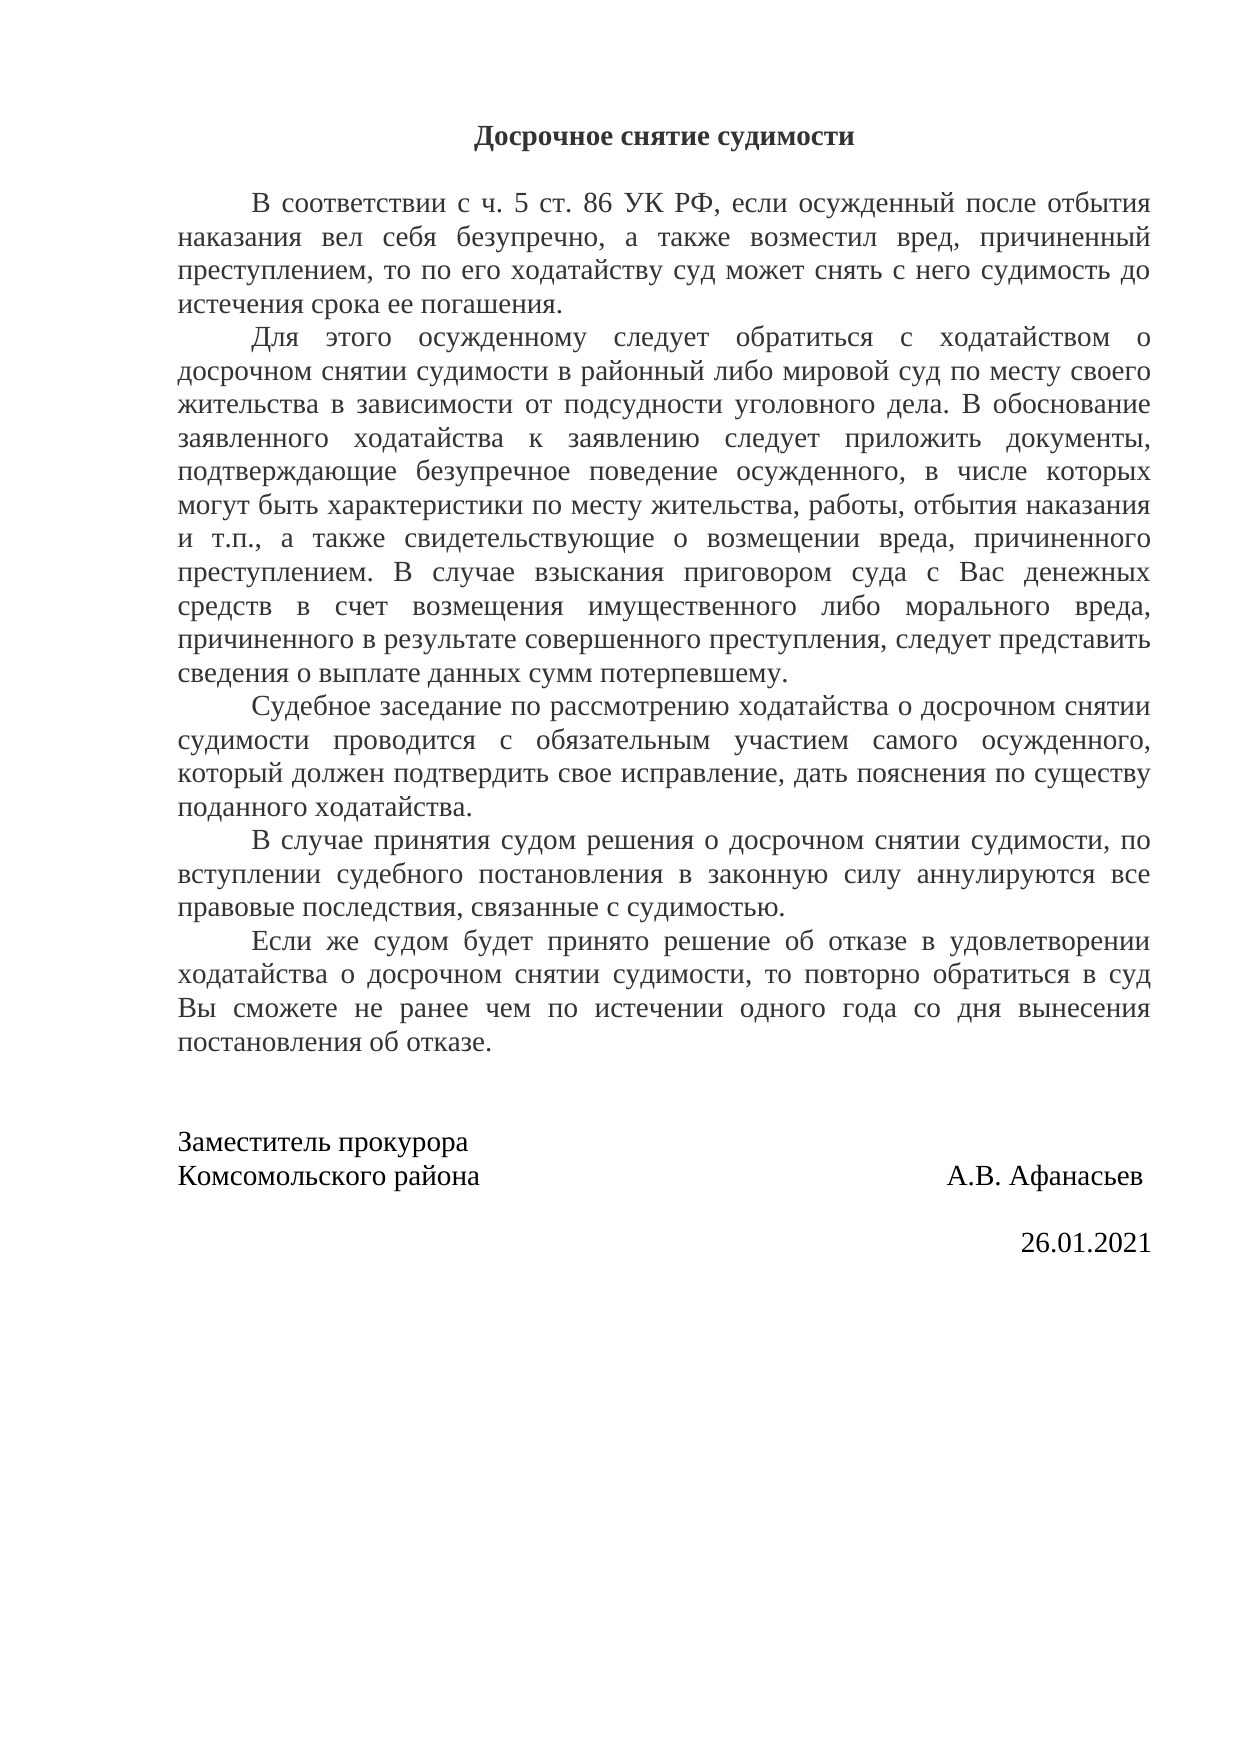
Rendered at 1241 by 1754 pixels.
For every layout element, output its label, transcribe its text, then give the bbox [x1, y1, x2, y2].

text Судебное заседание по рассмотрению ходатайства о досрочном снятии судимости проводится с обязательным участием самого осужденного, который должен подтвердить свое исправление, дать пояснения по существу поданного ходатайства. [177, 688, 1152, 822]
text В соответствии с ч. 5 ст. 86 УК РФ, если осужденный после отбытия наказания вел себя безупречно, а также возместил вред, причиненный преступлением, то по его ходатайству суд может снять с него судимость до истечения срока ее погашения. [177, 185, 1152, 319]
text Заместитель прокурора [177, 1124, 1152, 1158]
text 26.01.2021 [177, 1225, 1152, 1258]
text В случае принятия судом решения о досрочном снятии судимости, по вступлении судебного постановления в законную силу аннулируются все правовые последствия, связанные с судимостью. [177, 822, 1152, 923]
text Комсомольского района А.В. Афанасьев [177, 1158, 1152, 1191]
text Если же судом будет принято решение об отказе в удовлетворении ходатайства о досрочном снятии судимости, то повторно обратиться в суд Вы сможете не ранее чем по истечении одного года со дня вынесения постановления об отказе. [177, 923, 1152, 1057]
text Для этого осужденному следует обратиться с ходатайством о досрочном снятии судимости в районный либо мировой суд по месту своего жительства в зависимости от подсудности уголовного дела. В обоснование заявленного ходатайства к заявлению следует приложить документы, подтверждающие безупречное поведение осужденного, в числе которых могут быть характеристики по месту жительства, работы, отбытия наказания и т.п., а также свидетельствующие о возмещении вреда, причиненного преступлением. В случае взыскания приговором суда с Вас денежных средств в счет возмещения имущественного либо морального вреда, причиненного в результате совершенного преступления, следует представить сведения о выплате данных сумм потерпевшему. [177, 319, 1152, 688]
text Досрочное снятие судимости [177, 118, 1152, 152]
